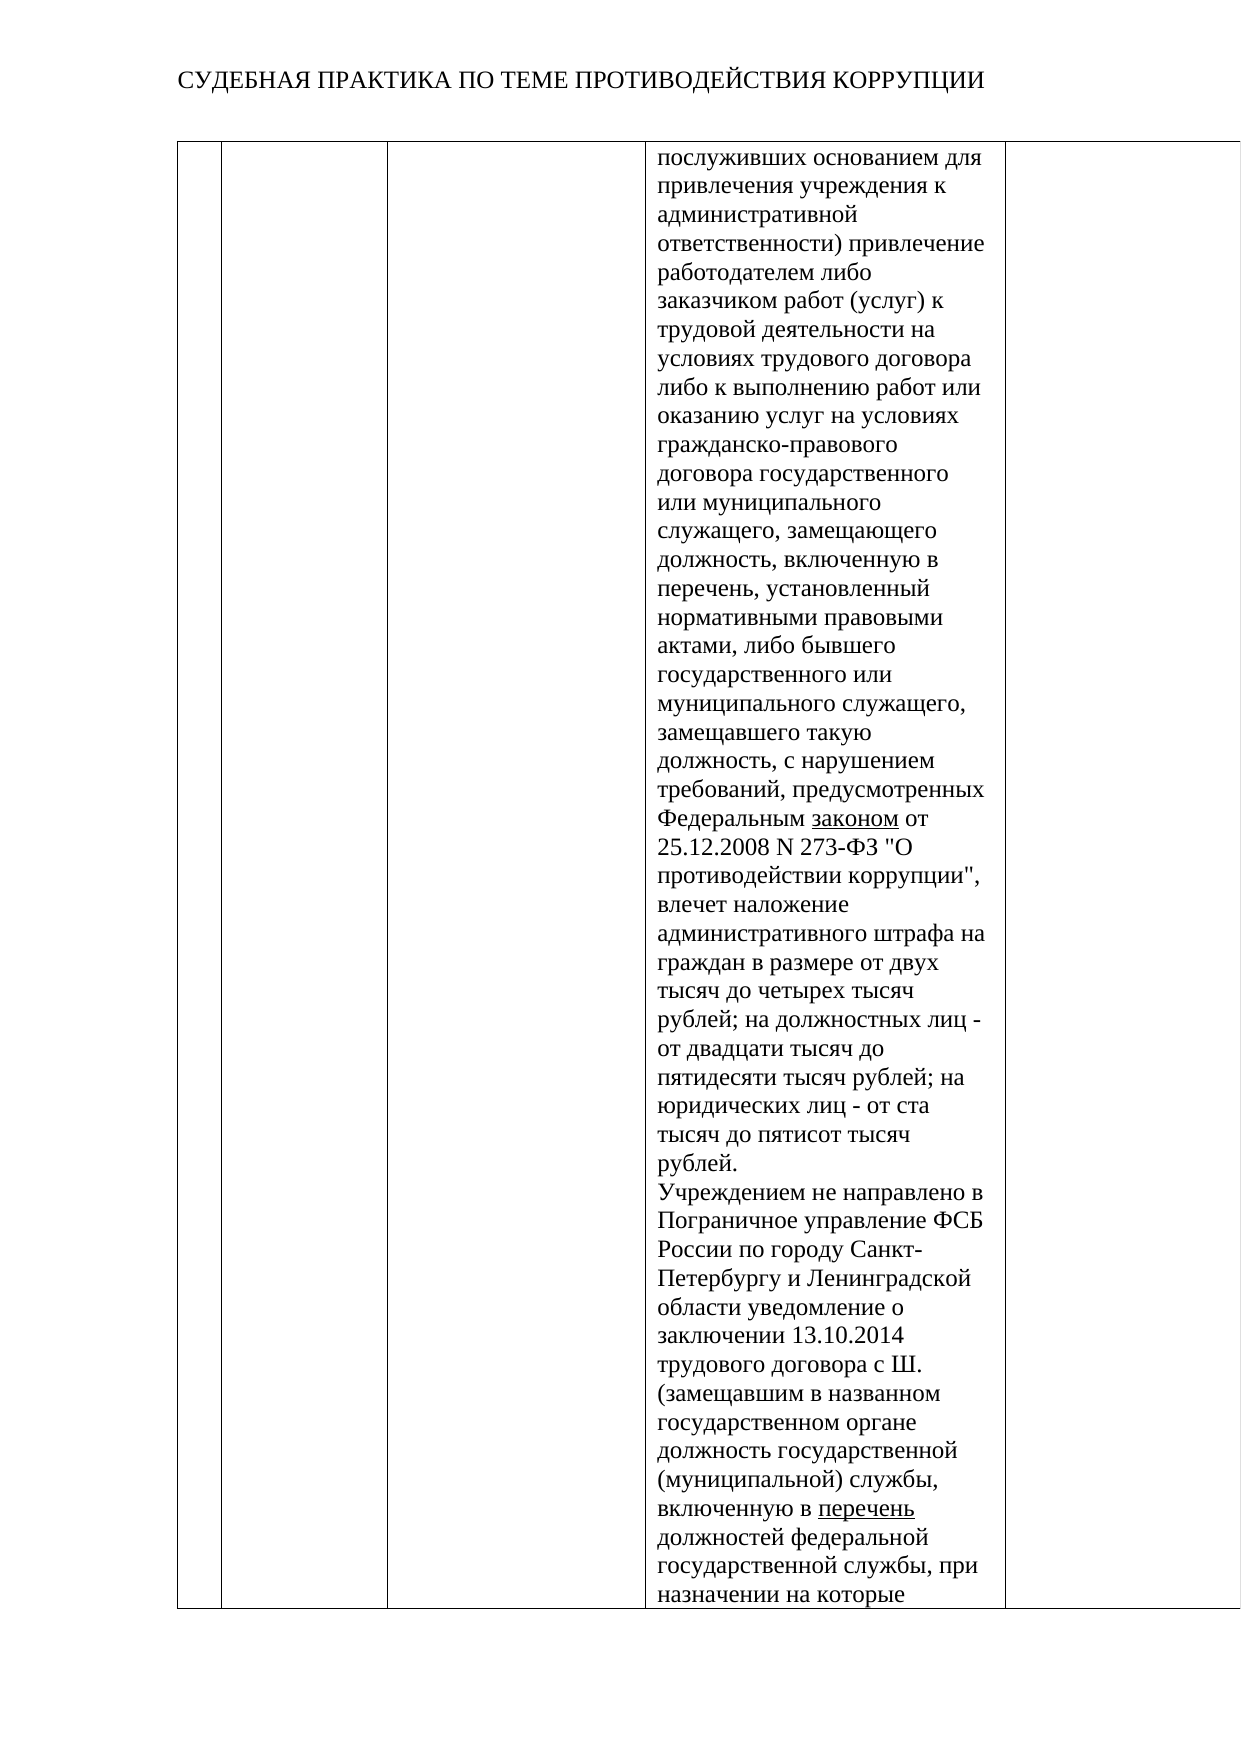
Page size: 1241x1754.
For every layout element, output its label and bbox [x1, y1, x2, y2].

table_cell [388, 142, 645, 1608]
table_cell [646, 142, 1005, 1608]
table_cell [178, 142, 221, 1608]
table_cell [1006, 142, 1240, 1608]
table_cell [222, 142, 387, 1608]
